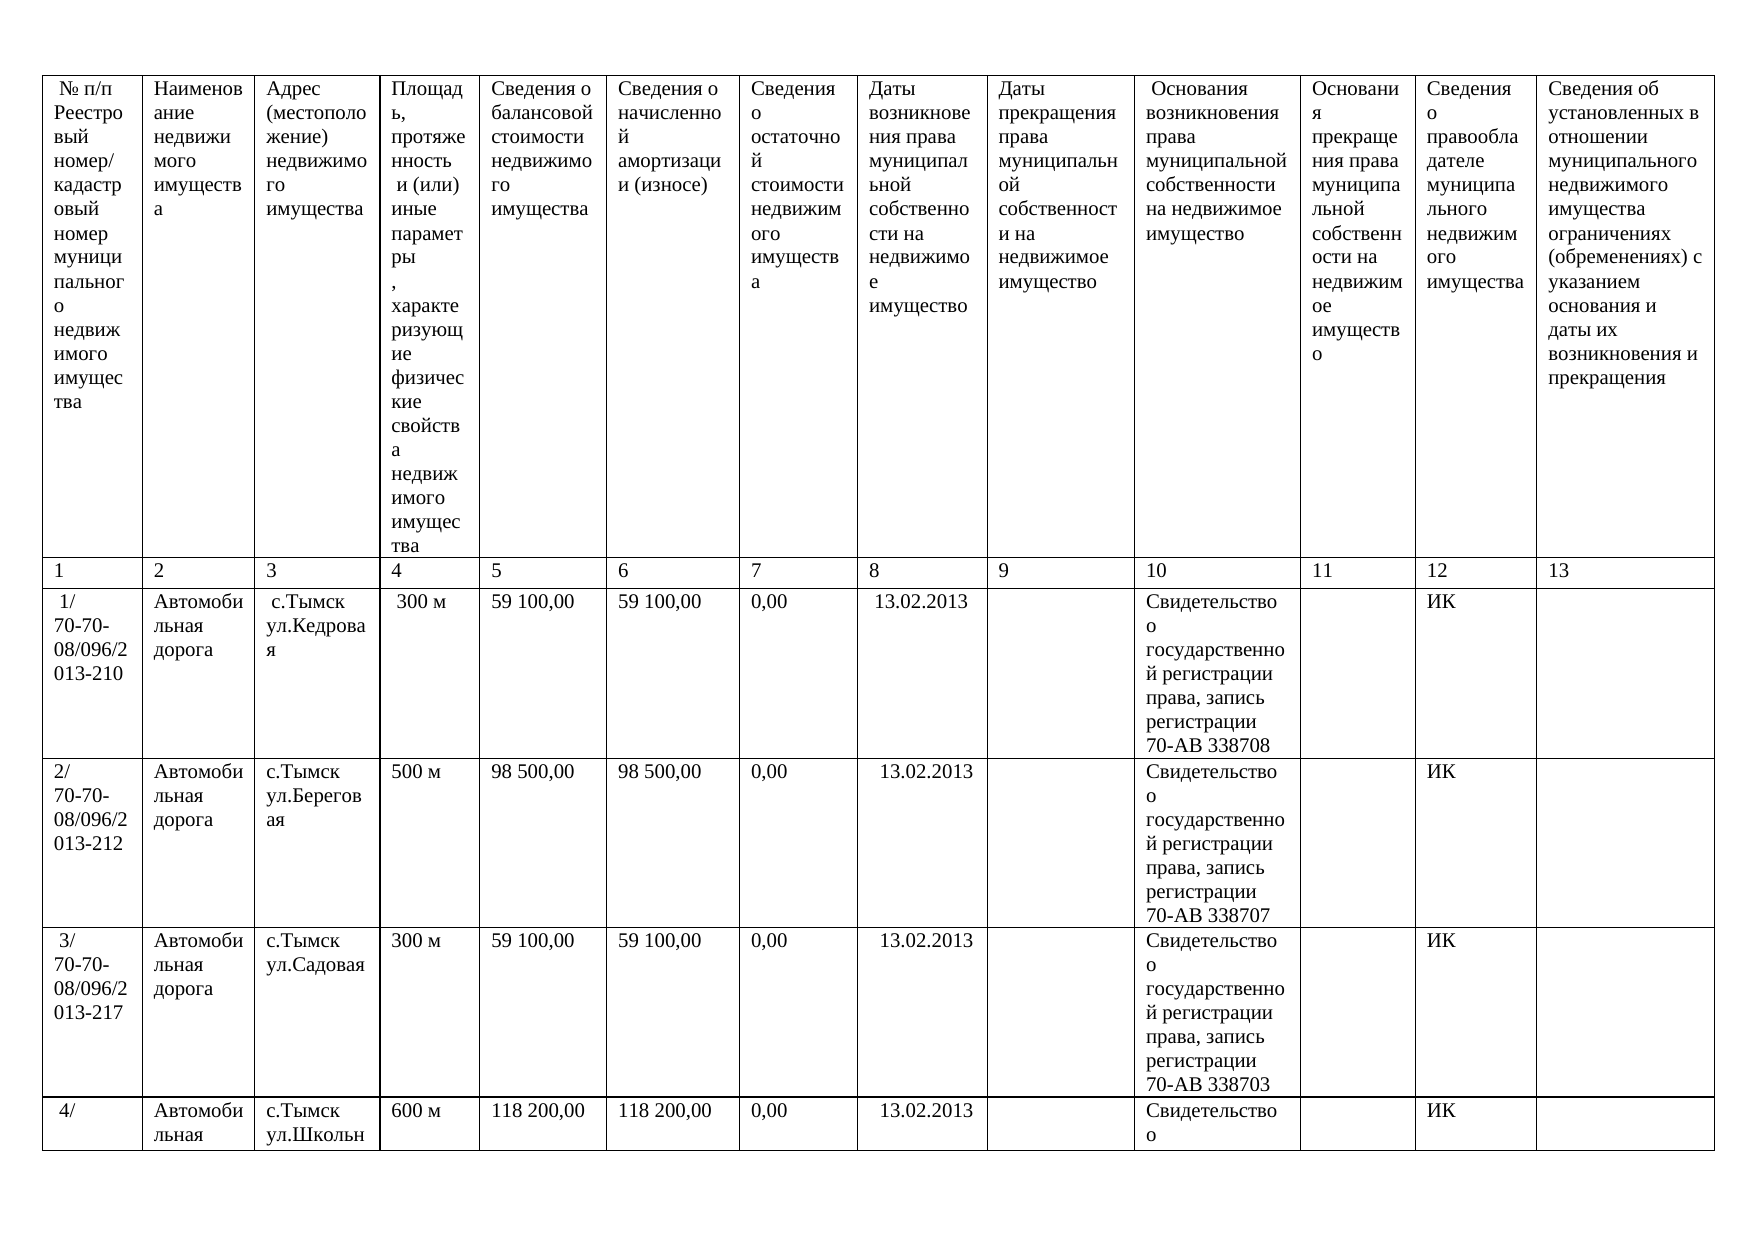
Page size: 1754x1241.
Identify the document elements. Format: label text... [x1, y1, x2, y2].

table_cell [988, 1098, 1134, 1150]
table_cell Автомобильная дорога [143, 928, 254, 1096]
table_cell 300 м [381, 589, 479, 757]
table_cell ИК [1416, 589, 1536, 757]
table_cell 10 [1135, 558, 1300, 588]
table_header Наименование недвижимого имущества [143, 76, 254, 557]
table_cell с.Тымск ул.Кедровая [255, 589, 379, 757]
table_cell [1301, 759, 1415, 927]
table_cell [1537, 1098, 1714, 1150]
table_cell 59 100,00 [480, 928, 606, 1096]
table_header Даты прекращения права муниципальной собственности на недвижимое имущество [988, 76, 1134, 557]
table_cell 5 [480, 558, 606, 588]
table_cell 0,00 [740, 928, 857, 1096]
table_cell с.Тымск ул.Школьная [255, 1098, 379, 1150]
table_header Сведения о балансовой стоимости недвижимого имущества [480, 76, 606, 557]
table_cell [1301, 589, 1415, 757]
table_cell 8 [858, 558, 987, 588]
table_cell 11 [1301, 558, 1415, 588]
table_cell 118 200,00 [607, 1098, 739, 1150]
table_cell [1301, 1098, 1415, 1150]
table_cell 59 100,00 [480, 589, 606, 757]
table_header Сведения о остаточной стоимости недвижимого имущества [740, 76, 857, 557]
table_cell Свидетельство о государственной регистрации права, запись регистрации 70-АВ 338707 [1135, 759, 1300, 927]
table_cell 3 [255, 558, 379, 588]
table_header Сведения о правообладателе муниципального недвижимого имущества [1416, 76, 1536, 557]
table_cell Автомобильная дорога [143, 759, 254, 927]
table_cell 98 500,00 [480, 759, 606, 927]
table_cell 4 [381, 558, 479, 588]
table_cell 600 м [381, 1098, 479, 1150]
table_header Сведения о начисленной амортизации (износе) [607, 76, 739, 557]
table_cell ИК [1416, 1098, 1536, 1150]
table_cell 13.02.2013 [858, 1098, 987, 1150]
table_header Основания возникновения права муниципальной собственности на недвижимое имущество [1135, 76, 1300, 557]
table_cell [43, 1098, 142, 1150]
table_cell 0,00 [740, 589, 857, 757]
table_cell 59 100,00 [607, 589, 739, 757]
table_cell ИК [1416, 928, 1536, 1096]
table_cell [1135, 1098, 1300, 1150]
table_cell 118 200,00 [480, 1098, 606, 1150]
table_cell 9 [988, 558, 1134, 588]
table_cell 7 [740, 558, 857, 588]
table_cell 500 м [381, 759, 479, 927]
table_cell [988, 759, 1134, 927]
table_header Сведения об установленных в отношении муниципального недвижимого имущества ограничениях (обременениях) с указанием основания и даты их возникновения и прекращения [1537, 76, 1714, 557]
table_cell 12 [1416, 558, 1536, 588]
table_cell 2/ 70-70-08/096/2013-212 [43, 759, 142, 927]
table_cell [1537, 759, 1714, 927]
table_header № п/п Реестровый номер/ кадастровый номер муниципального недвижимого имущества [43, 76, 142, 557]
table_cell с.Тымск ул.Садовая [255, 928, 379, 1096]
table_cell 59 100,00 [607, 928, 739, 1096]
table_header Основания прекращения права муниципальной собственности на недвижимое имущество [1301, 76, 1415, 557]
table_header Даты возникновения права муниципальной собственности на недвижимое имущество [858, 76, 987, 557]
table_cell ИК [1416, 759, 1536, 927]
table_cell Автомобильная дорога [143, 589, 254, 757]
table_cell [1301, 928, 1415, 1096]
table_cell 13 [1537, 558, 1714, 588]
table_cell Свидетельство о государственной регистрации права, запись регистрации 70-АВ 338708 [1135, 589, 1300, 757]
table_cell [1537, 589, 1714, 757]
table_cell [1537, 928, 1714, 1096]
table_cell 98 500,00 [607, 759, 739, 927]
table_cell 1/ 70-70-08/096/2013-210 [43, 589, 142, 757]
table_cell [988, 589, 1134, 757]
table_cell [988, 928, 1134, 1096]
table_cell Свидетельство о государственной регистрации права, запись регистрации 70-АВ 338703 [1135, 928, 1300, 1096]
table_cell 6 [607, 558, 739, 588]
table_header Адрес (местоположение) недвижимого имущества [255, 76, 379, 557]
table_cell 1 [43, 558, 142, 588]
table_cell 3/ 70-70-08/096/2013-217 [43, 928, 142, 1096]
table_header Площадь, протяженность и (или) иные параметры , характеризующие физические свойства недвижимого имущества [381, 76, 479, 557]
table_cell 0,00 [740, 759, 857, 927]
table_cell 300 м [381, 928, 479, 1096]
table_cell 13.02.2013 [858, 589, 987, 757]
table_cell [143, 1098, 254, 1150]
table_cell 2 [143, 558, 254, 588]
table_cell 13.02.2013 [858, 928, 987, 1096]
table_cell с.Тымск ул.Береговая [255, 759, 379, 927]
table_cell 13.02.2013 [858, 759, 987, 927]
table_cell 0,00 [740, 1098, 857, 1150]
